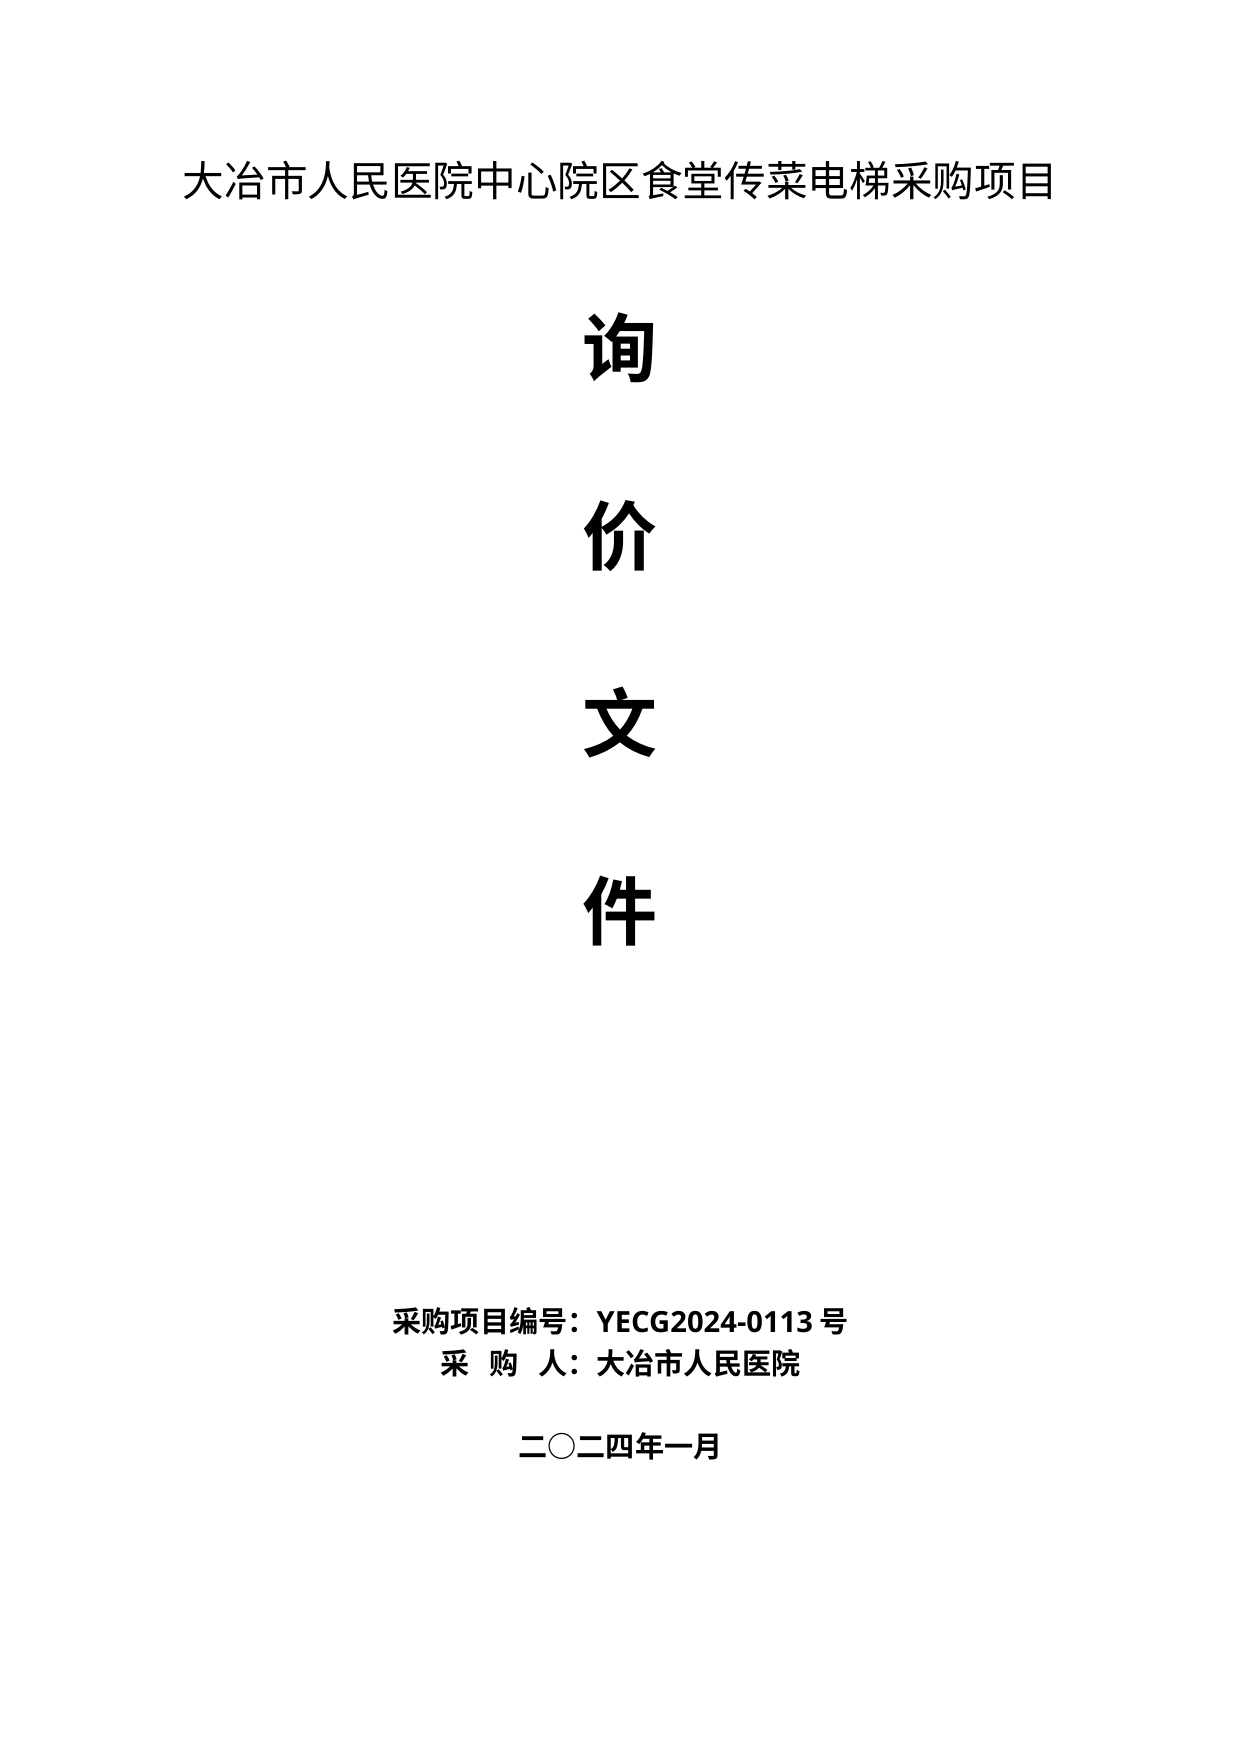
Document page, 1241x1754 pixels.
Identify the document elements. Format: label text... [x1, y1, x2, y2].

text 件 [148, 864, 1093, 958]
text 文 [148, 677, 1093, 770]
text 采购项目编号：YECG2024-0113号 [148, 1299, 1093, 1341]
text 二○二四年一月 [148, 1424, 1093, 1466]
text 采 购 人：大冶市人民医院 [148, 1341, 1093, 1383]
text 大冶市人民医院中心院区食堂传菜电梯采购项目 [148, 148, 1093, 208]
text 价 [148, 489, 1093, 583]
text 询 [148, 302, 1093, 395]
